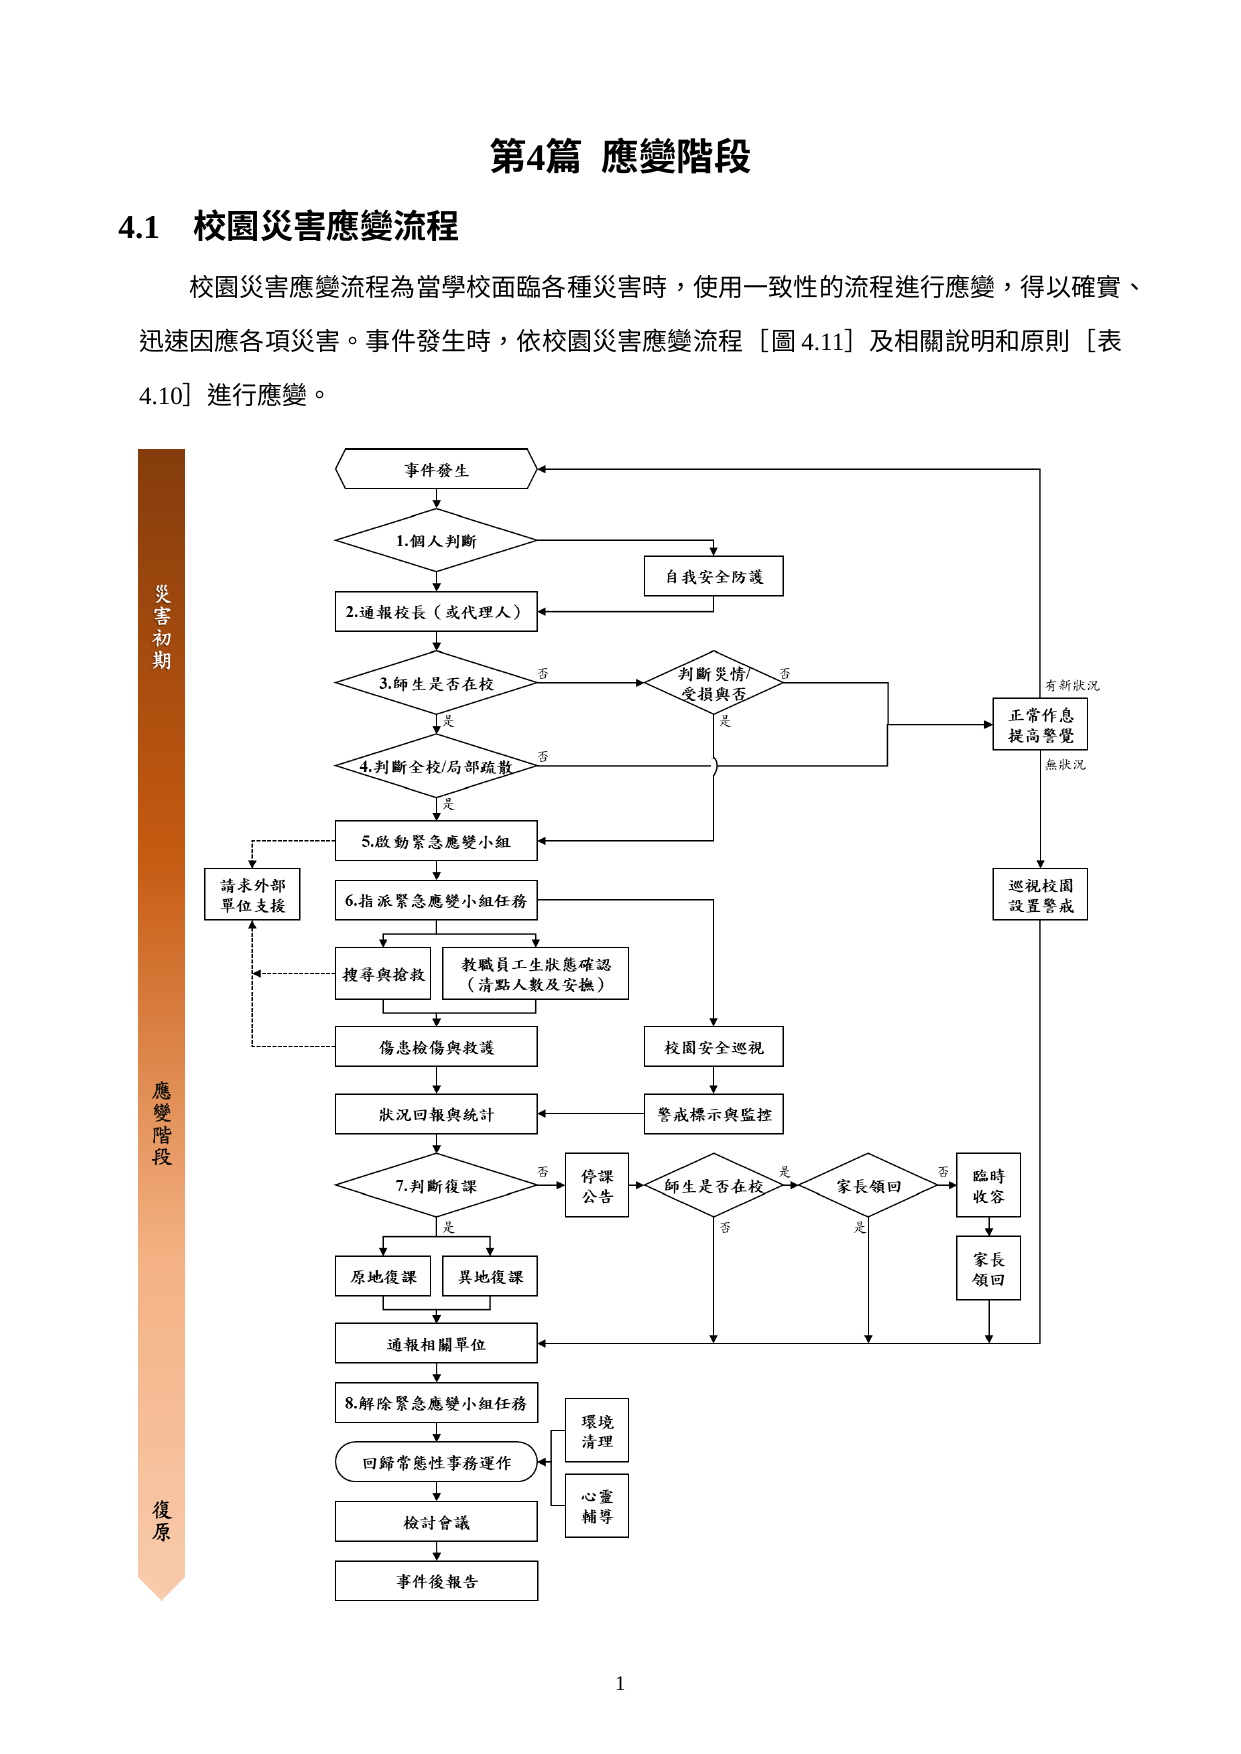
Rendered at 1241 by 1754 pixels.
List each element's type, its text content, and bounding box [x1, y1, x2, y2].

picture [132, 448, 1108, 1601]
subtitle 應變階段 [118, 127, 1122, 181]
subtitle 校園災害應變流程 [118, 200, 1122, 248]
